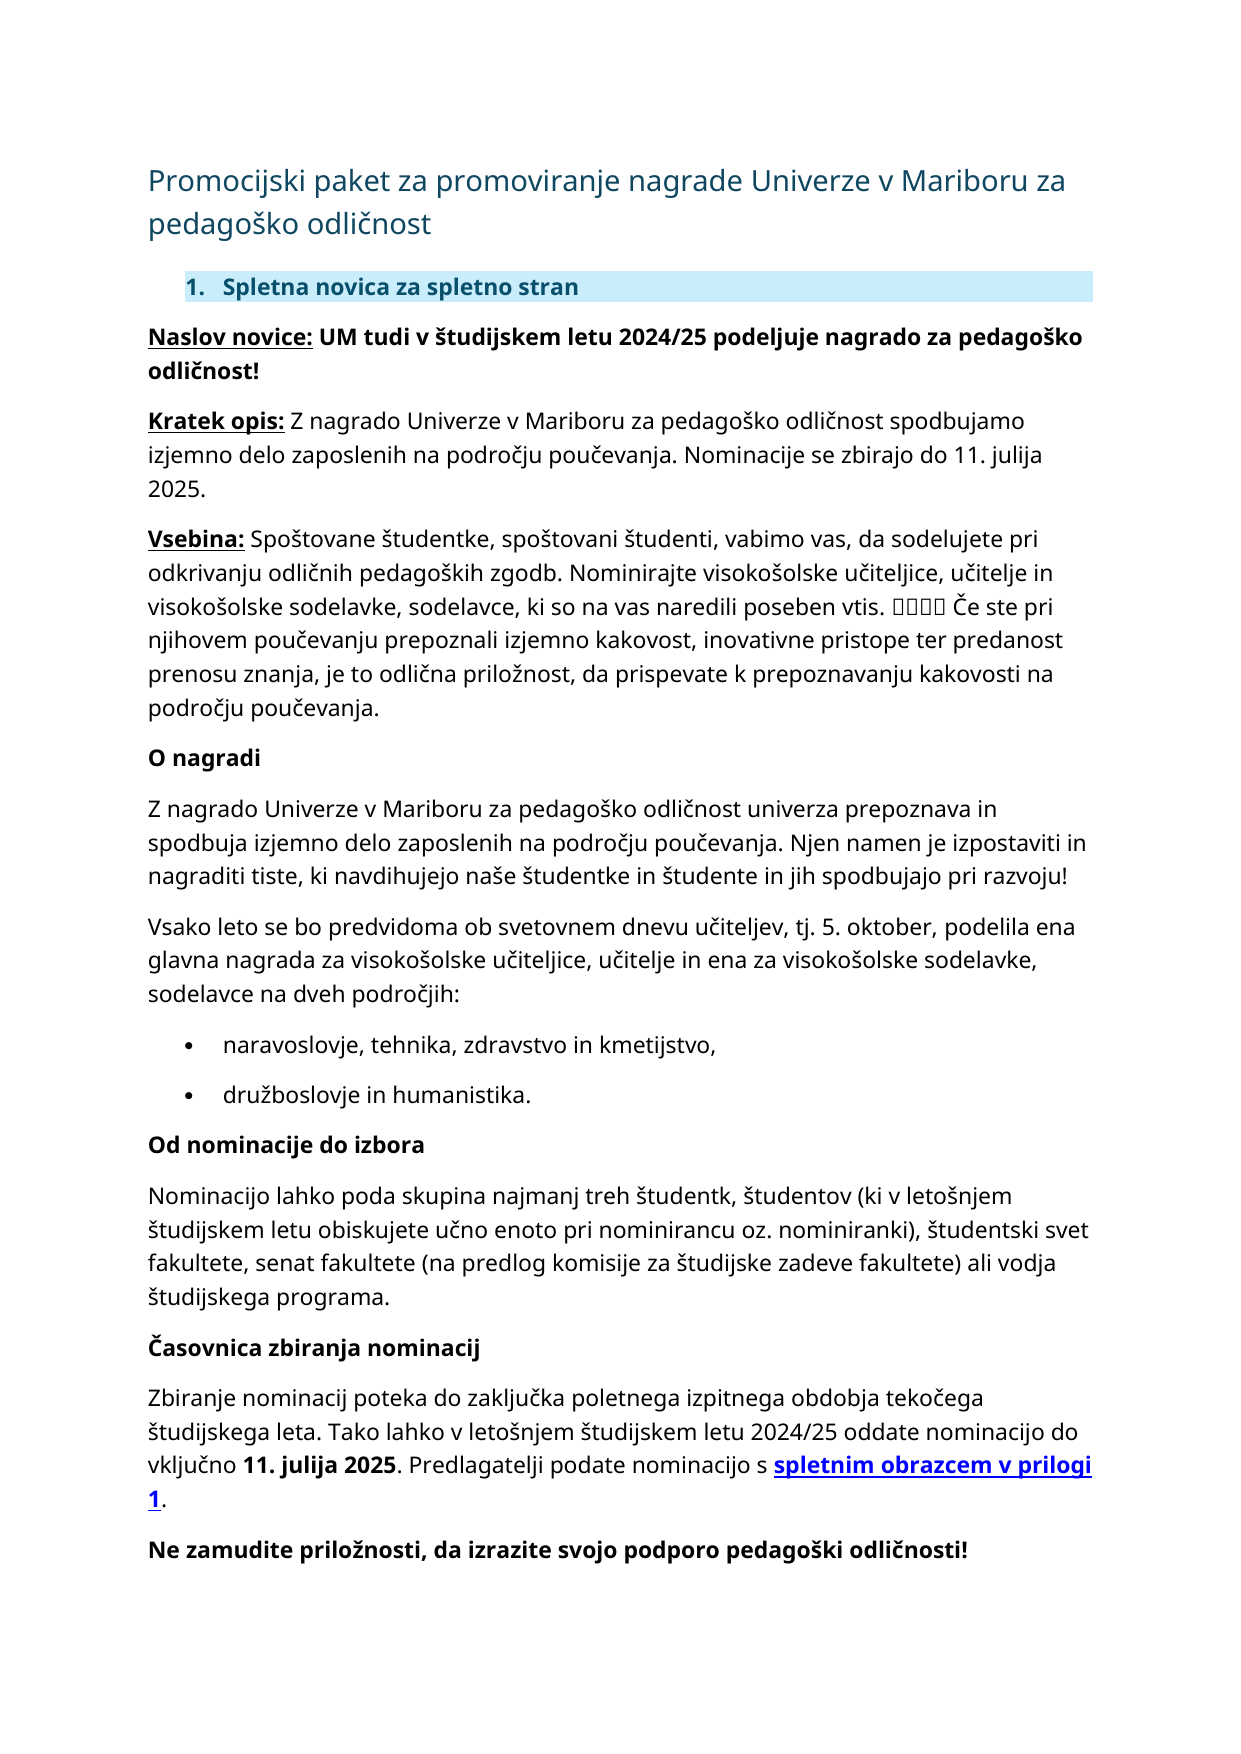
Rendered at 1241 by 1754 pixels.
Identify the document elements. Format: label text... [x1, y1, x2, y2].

subtitle Promocijski paket za promoviranje nagrade Univerze v Mariboru za pedagoško odličnost [148, 160, 1093, 243]
text Zbiranje nominacij poteka do zaključka poletnega izpitnega obdobja tekočega študijskega leta. Tako lahko v letošnjem študijskem letu 2024/25 oddate nominacijo do vključno 11. julija 2025. Predlagatelji podate nominacijo s spletnim obrazcem v prilogi 1. [148, 1382, 1093, 1514]
text Časovnica zbiranja nominacij [148, 1332, 1093, 1363]
text Kratek opis: Z nagrado Univerze v Mariboru za pedagoško odličnost spodbujamo izjemno delo zaposlenih na področju poučevanja. Nominacije se zbirajo do 11. julija 2025. [148, 405, 1093, 504]
list družboslovje in humanistika. [185, 1079, 1093, 1110]
text Vsako leto se bo predvidoma ob svetovnem dnevu učiteljev, tj. 5. oktober, podelila ena glavna nagrada za visokošolske učiteljice, učitelje in ena za visokošolske sodelavke, sodelavce na dveh področjih: [148, 911, 1093, 1009]
list Spletna novica za spletno stran [185, 271, 1093, 302]
text Vsebina: Spoštovane študentke, spoštovani študenti, vabimo vas, da sodelujete pri odkrivanju odličnih pedagoških zgodb. Nominirajte visokošolske učiteljice, učitelje in visokošolske sodelavke, sodelavce, ki so na vas naredili poseben vtis. ‍‍ Če ste pri njihovem poučevanju prepoznali izjemno kakovost, inovativne pristope ter predanost prenosu znanja, je to odlična priložnost, da prispevate k prepoznavanju kakovosti na področju poučevanja. [148, 523, 1093, 723]
list naravoslovje, tehnika, zdravstvo in kmetijstvo, [185, 1029, 1093, 1060]
text O nagradi [148, 742, 1093, 774]
text Naslov novice: UM tudi v študijskem letu 2024/25 podeljuje nagrado za pedagoško odličnost! [148, 321, 1093, 386]
text Od nominacije do izbora [148, 1129, 1093, 1161]
text Z nagrado Univerze v Mariboru za pedagoško odličnost univerza prepoznava in spodbuja izjemno delo zaposlenih na področju poučevanja. Njen namen je izpostaviti in nagraditi tiste, ki navdihujejo naše študentke in študente in jih spodbujajo pri razvoju! [148, 793, 1093, 892]
text Ne zamudite priložnosti, da izrazite svojo podporo pedagoški odličnosti! [148, 1534, 1093, 1565]
text Nominacijo lahko poda skupina najmanj treh študentk, študentov (ki v letošnjem študijskem letu obiskujete učno enoto pri nominirancu oz. nominiranki), študentski svet fakultete, senat fakultete (na predlog komisije za študijske zadeve fakultete) ali vodja študijskega programa. [148, 1180, 1093, 1312]
